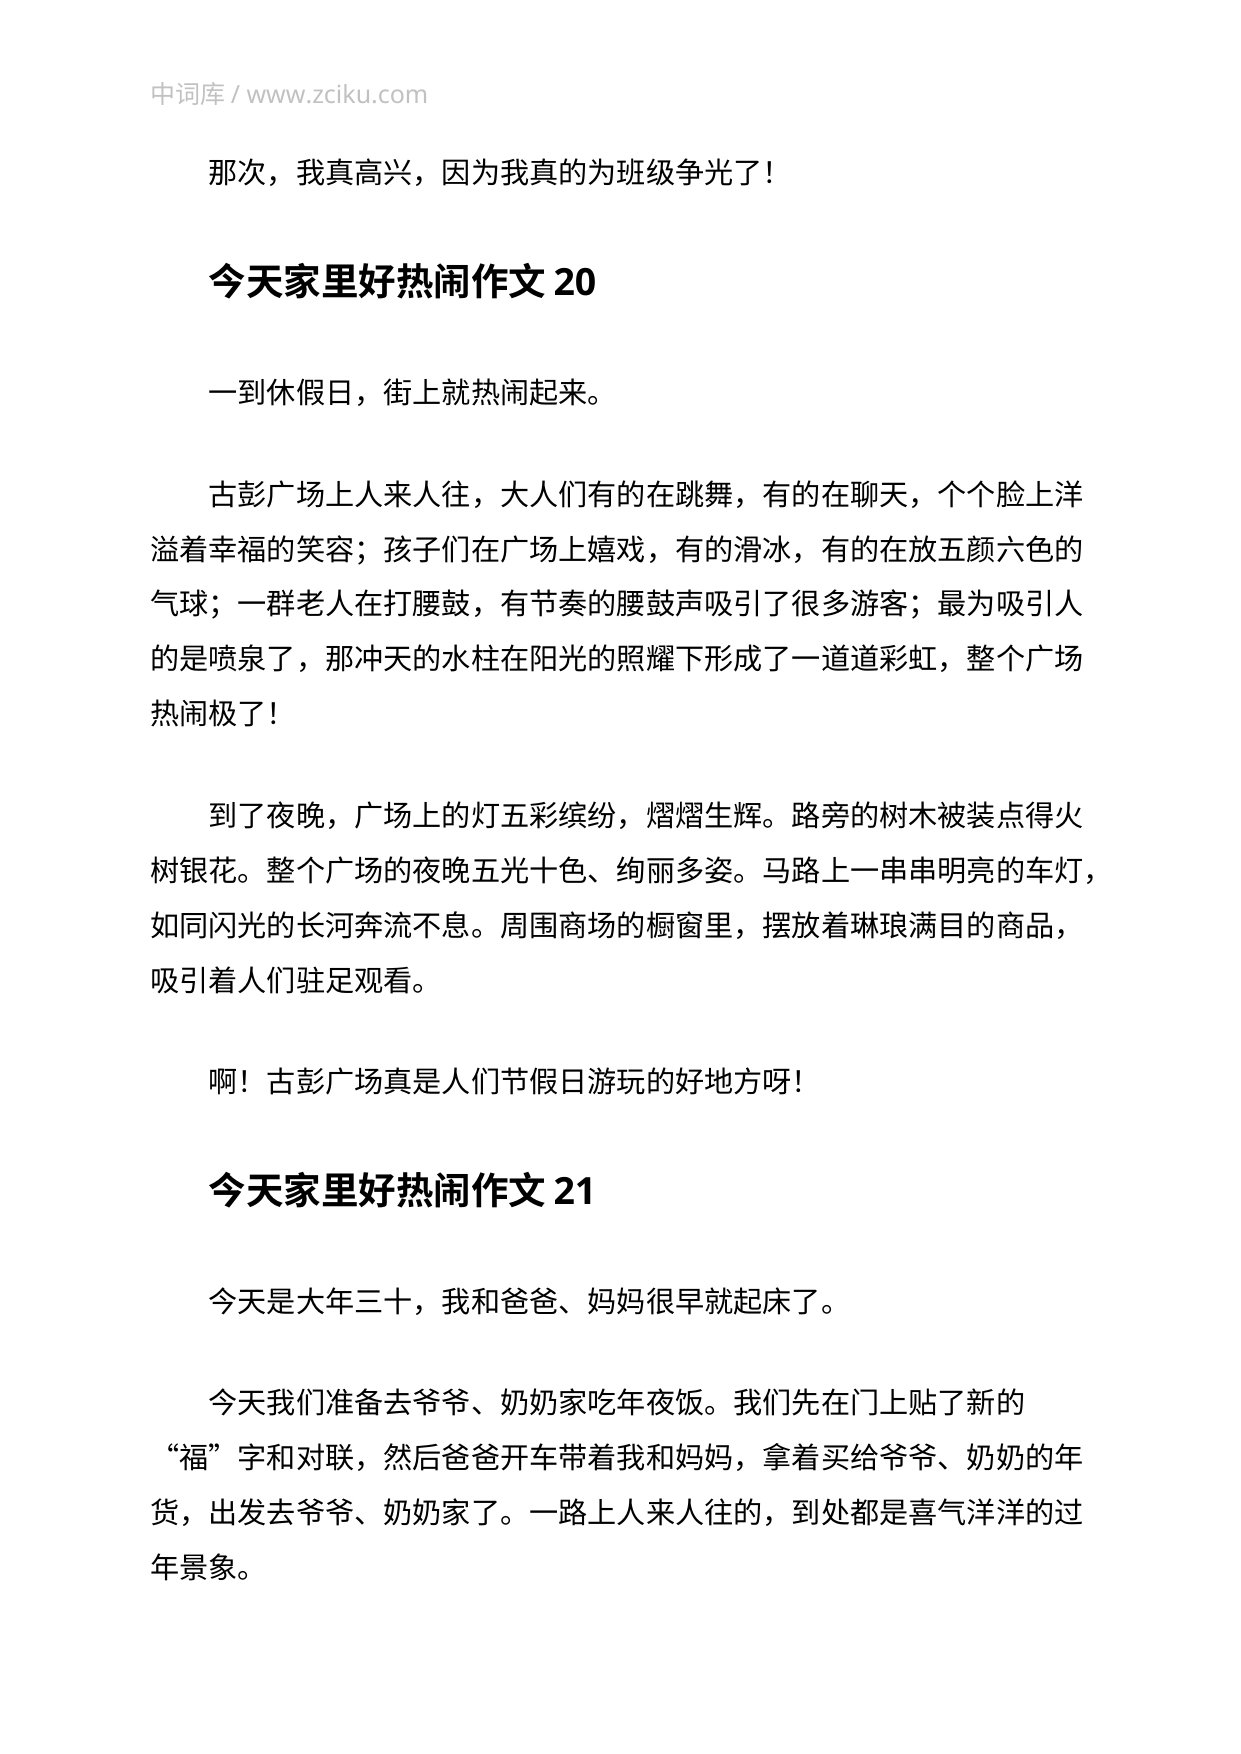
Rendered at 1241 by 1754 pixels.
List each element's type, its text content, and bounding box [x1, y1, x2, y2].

text 今天是大年三十，我和爸爸、妈妈很早就起床了。 [150, 1278, 1090, 1321]
text 到了夜晚，广场上的灯五彩缤纷，熠熠生辉。路旁的树木被装点得火树银花。整个广场的夜晚五光十色、绚丽多姿。马路上一串串明亮的车灯，如同闪光的长河奔流不息。周围商场的橱窗里，摆放着琳琅满目的商品，吸引着人们驻足观看。 [150, 792, 1090, 999]
text 今天家里好热闹作文21 [150, 1161, 1090, 1215]
text 啊！古彭广场真是人们节假日游玩的好地方呀！ [150, 1059, 1090, 1101]
text 今天我们准备去爷爷、奶奶家吃年夜饭。我们先在门上贴了新的“福”字和对联，然后爸爸开车带着我和妈妈，拿着买给爷爷、奶奶的年货，出发去爷爷、奶奶家了。一路上人来人往的，到处都是喜气洋洋的过年景象。 [150, 1380, 1090, 1587]
text 今天家里好热闹作文20 [150, 252, 1090, 306]
text 那次，我真高兴，因为我真的为班级争光了！ [150, 150, 1090, 192]
text 一到休假日，街上就热闹起来。 [150, 369, 1090, 412]
text 古彭广场上人来人往，大人们有的在跳舞，有的在聊天，个个脸上洋溢着幸福的笑容；孩子们在广场上嬉戏，有的滑冰，有的在放五颜六色的气球；一群老人在打腰鼓，有节奏的腰鼓声吸引了很多游客；最为吸引人的是喷泉了，那冲天的水柱在阳光的照耀下形成了一道道彩虹，整个广场热闹极了！ [150, 471, 1090, 733]
